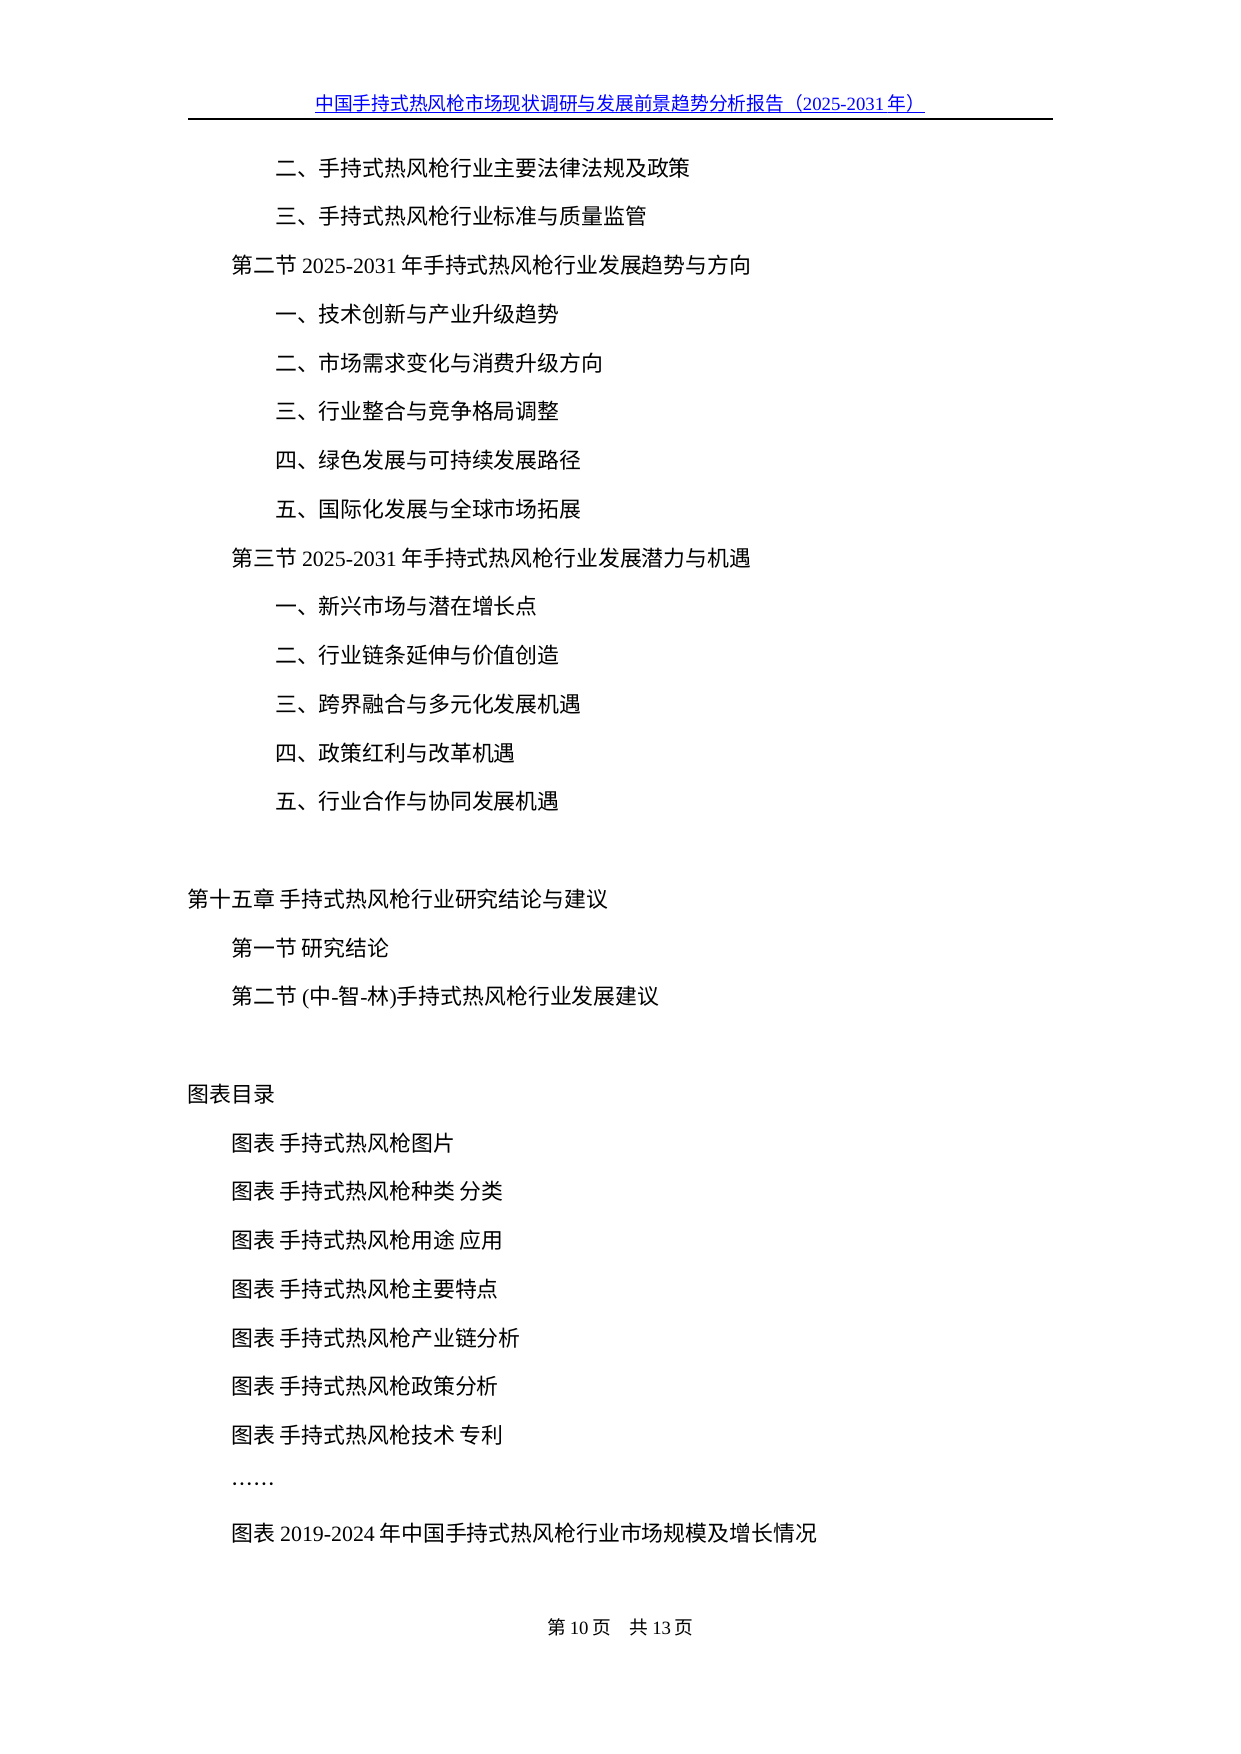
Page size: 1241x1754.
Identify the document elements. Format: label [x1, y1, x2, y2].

text [187, 150, 1053, 1548]
